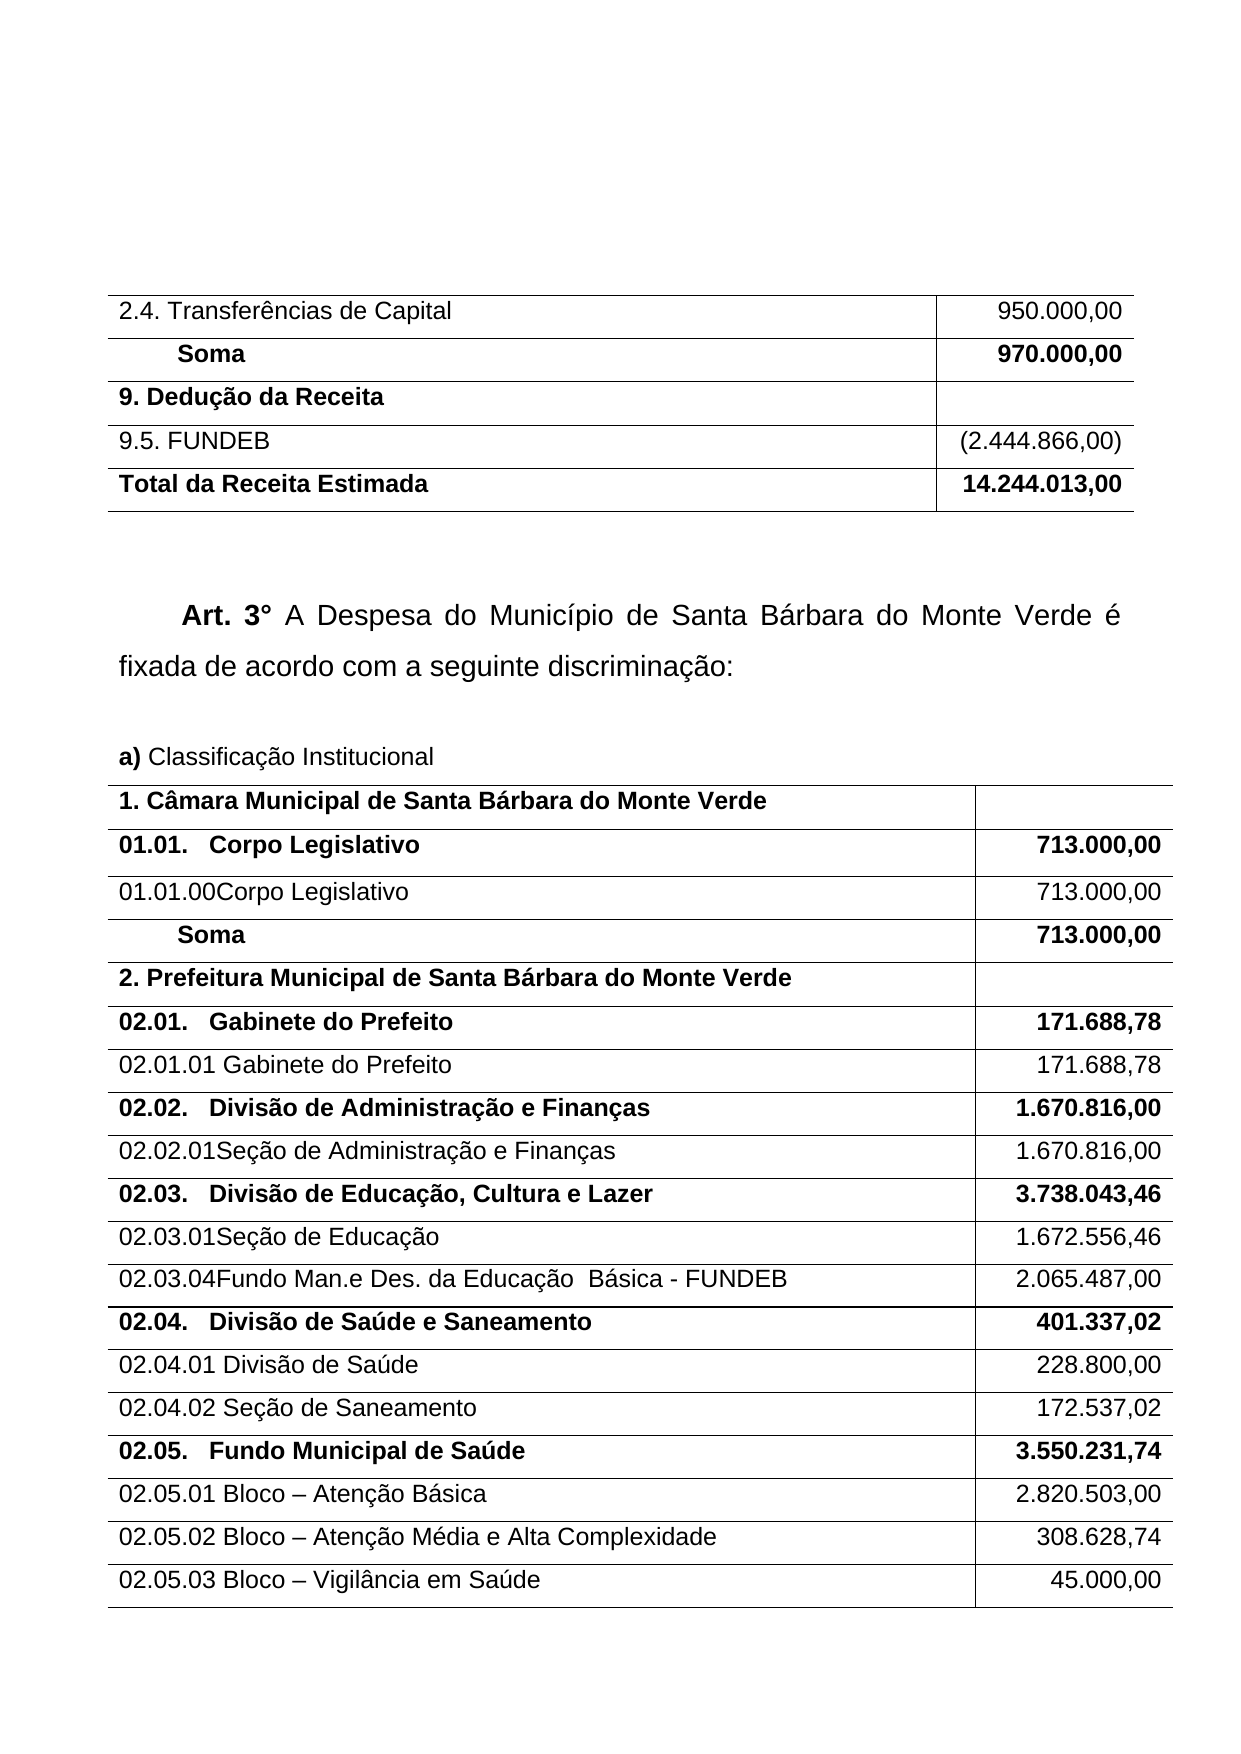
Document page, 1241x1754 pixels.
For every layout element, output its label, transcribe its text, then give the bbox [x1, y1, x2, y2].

table_cell 9.5. FUNDEB [108, 426, 936, 468]
table_cell 713.000,00 [976, 830, 1173, 876]
table_cell 713.000,00 [976, 877, 1173, 919]
table_cell 970.000,00 [937, 339, 1133, 381]
table_cell 02.05.03 Bloco – Vigilância em Saúde [108, 1565, 975, 1607]
table_cell 02.02. Divisão de Administração e Finanças [108, 1093, 975, 1135]
table_cell 2.820.503,00 [976, 1479, 1173, 1521]
table_cell 1.670.816,00 [976, 1093, 1173, 1135]
table_cell [937, 382, 1133, 425]
table_cell 02.04. Divisão de Saúde e Saneamento [108, 1308, 975, 1349]
table_cell 2.065.487,00 [976, 1265, 1173, 1306]
table_cell 02.04.01 Divisão de Saúde [108, 1350, 975, 1392]
table_cell 2.4. Transferências de Capital [108, 296, 936, 338]
table_cell Soma [108, 920, 975, 962]
table_cell 172.537,02 [976, 1393, 1173, 1435]
table_cell 02.03.01Seção de Educação [108, 1222, 975, 1263]
table_cell 1.672.556,46 [976, 1222, 1173, 1263]
table_cell [976, 963, 1173, 1006]
table_cell 02.01.01 Gabinete do Prefeito [108, 1050, 975, 1092]
table_cell 01.01.00Corpo Legislativo [108, 877, 975, 919]
table_cell 401.337,02 [976, 1308, 1173, 1349]
table_cell 308.628,74 [976, 1522, 1173, 1564]
table_cell 02.03.04Fundo Man.e Des. da Educação Básica - FUNDEB [108, 1265, 975, 1306]
table_cell 14.244.013,00 [937, 469, 1133, 511]
text a) Classificação Institucional [119, 742, 1122, 771]
table_cell 01.01. Corpo Legislativo [108, 830, 975, 876]
table_cell (2.444.866,00) [937, 426, 1133, 468]
table_header 1. Câmara Municipal de Santa Bárbara do Monte Verde [108, 786, 975, 829]
table_cell 171.688,78 [976, 1007, 1173, 1049]
table_cell 02.02.01Seção de Administração e Finanças [108, 1136, 975, 1178]
table_cell 3.738.043,46 [976, 1179, 1173, 1221]
table_cell 1.670.816,00 [976, 1136, 1173, 1178]
table_cell 45.000,00 [976, 1565, 1173, 1607]
table_cell 2. Prefeitura Municipal de Santa Bárbara do Monte Verde [108, 963, 975, 1006]
table_cell 228.800,00 [976, 1350, 1173, 1392]
table_cell 950.000,00 [937, 296, 1133, 338]
table_cell 9. Dedução da Receita [108, 382, 936, 425]
table_cell Soma [108, 339, 936, 381]
table_cell 713.000,00 [976, 920, 1173, 962]
table_cell Total da Receita Estimada [108, 469, 936, 511]
table_header [976, 786, 1173, 829]
table_cell 02.04.02 Seção de Saneamento [108, 1393, 975, 1435]
table_cell 02.01. Gabinete do Prefeito [108, 1007, 975, 1049]
table_cell 3.550.231,74 [976, 1436, 1173, 1478]
table_cell 02.05. Fundo Municipal de Saúde [108, 1436, 975, 1478]
table_cell 02.03. Divisão de Educação, Cultura e Lazer [108, 1179, 975, 1221]
table_cell 171.688,78 [976, 1050, 1173, 1092]
table_cell 02.05.01 Bloco – Atenção Básica [108, 1479, 975, 1521]
text Art. 3° A Despesa do Município de Santa Bárbara do Monte Verde é fixada de acordo com a seguinte discriminação: [119, 598, 1122, 682]
table_cell 02.05.02 Bloco – Atenção Média e Alta Complexidade [108, 1522, 975, 1564]
